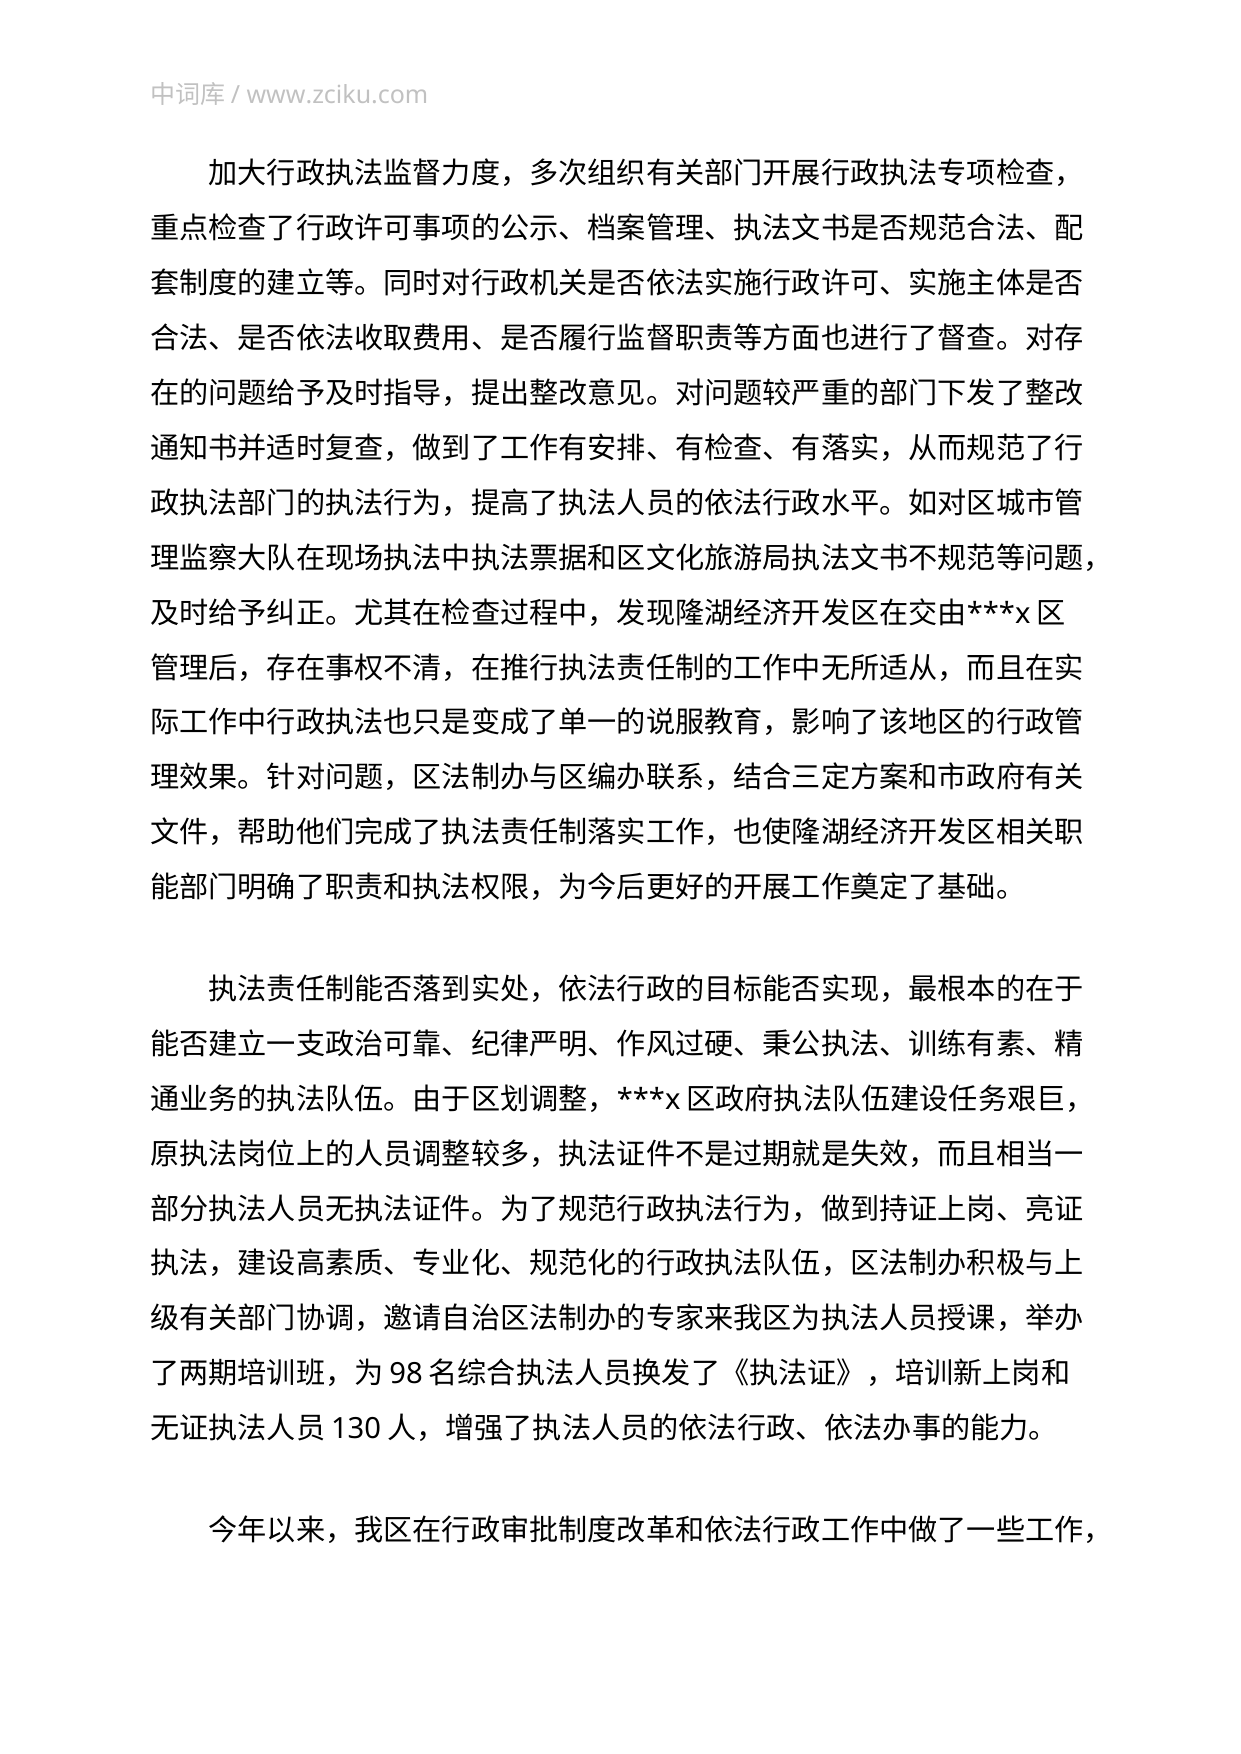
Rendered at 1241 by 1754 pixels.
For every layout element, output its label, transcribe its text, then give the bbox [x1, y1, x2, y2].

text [150, 1507, 1090, 1549]
text 执法责任制能否落到实处，依法行政的目标能否实现，最根本的在于能否建立一支政治可靠、纪律严明、作风过硬、秉公执法、训练有素、精通业务的执法队伍。由于区划调整，***x区政府执法队伍建设任务艰巨，原执法岗位上的人员调整较多，执法证件不是过期就是失效，而且相当一部分执法人员无执法证件。为了规范行政执法行为，做到持证上岗、亮证执法，建设高素质、专业化、规范化的行政执法队伍，区法制办积极与上级有关部门协调，邀请自治区法制办的专家来我区为执法人员授课，举办了两期培训班，为98名综合执法人员换发了《执法证》，培训新上岗和无证执法人员130人，增强了执法人员的依法行政、依法办事的能力。 [150, 966, 1090, 1447]
text 加大行政执法监督力度，多次组织有关部门开展行政执法专项检查，重点检查了行政许可事项的公示、档案管理、执法文书是否规范合法、配套制度的建立等。同时对行政机关是否依法实施行政许可、实施主体是否合法、是否依法收取费用、是否履行监督职责等方面也进行了督查。对存在的问题给予及时指导，提出整改意见。对问题较严重的部门下发了整改通知书并适时复查，做到了工作有安排、有检查、有落实，从而规范了行政执法部门的执法行为，提高了执法人员的依法行政水平。如对区城市管理监察大队在现场执法中执法票据和区文化旅游局执法文书不规范等问题，及时给予纠正。尤其在检查过程中，发现隆湖经济开发区在交由***x区管理后，存在事权不清，在推行执法责任制的工作中无所适从，而且在实际工作中行政执法也只是变成了单一的说服教育，影响了该地区的行政管理效果。针对问题，区法制办与区编办联系，结合三定方案和市政府有关文件，帮助他们完成了执法责任制落实工作，也使隆湖经济开发区相关职能部门明确了职责和执法权限，为今后更好的开展工作奠定了基础。 [150, 150, 1090, 906]
